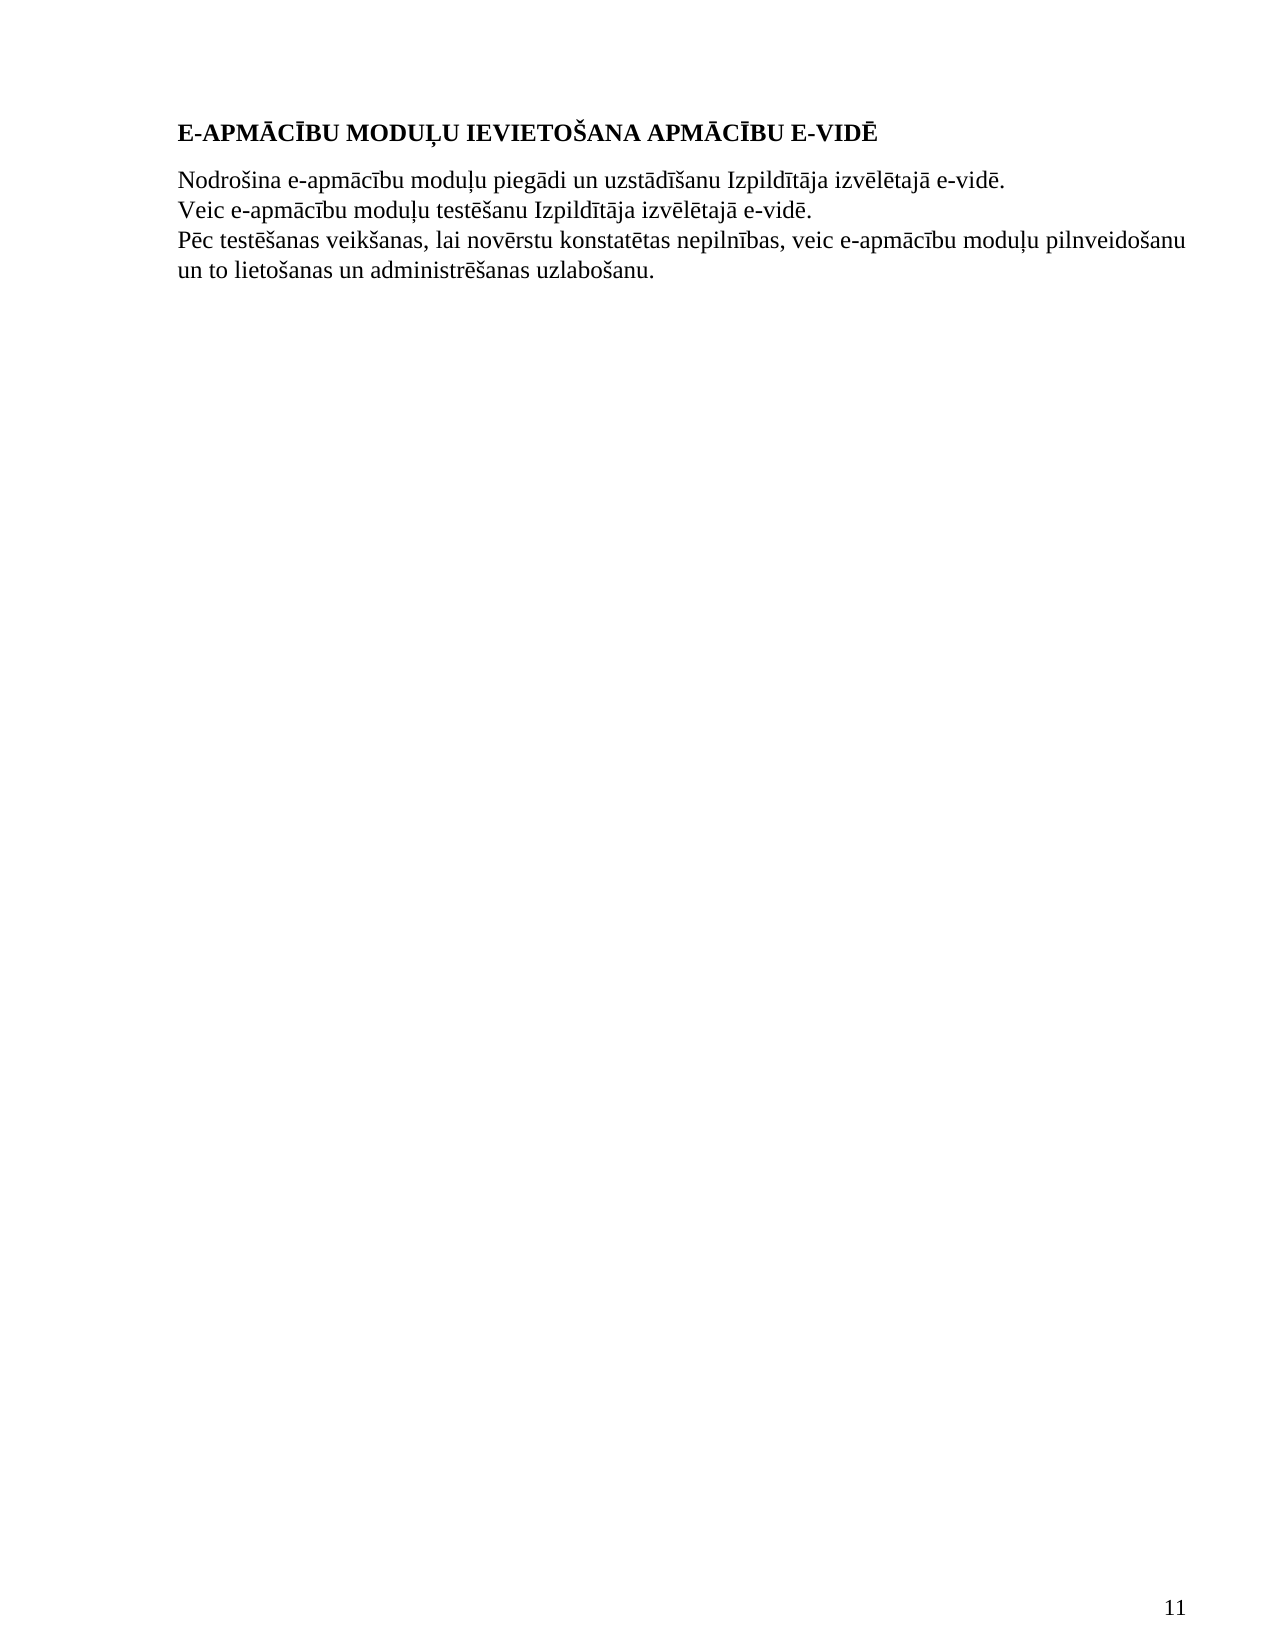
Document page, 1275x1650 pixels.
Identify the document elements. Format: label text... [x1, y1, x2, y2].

text Pēc testēšanas veikšanas, lai novērstu konstatētas nepilnības, veic e-apmācību moduļu pilnveidošanu un to lietošanas un administrēšanas uzlabošanu. [177, 225, 1186, 284]
text Nodrošina e-apmācību moduļu piegādi un uzstādīšanu Izpildītāja izvēlētajā e-vidē. [177, 165, 1186, 194]
text E-APMĀCĪBU MODUĻU IEVIETOŠANA APMĀCĪBU E-VIDĒ [177, 118, 1186, 147]
text Veic e-apmācību moduļu testēšanu Izpildītāja izvēlētajā e-vidē. [177, 195, 1186, 224]
